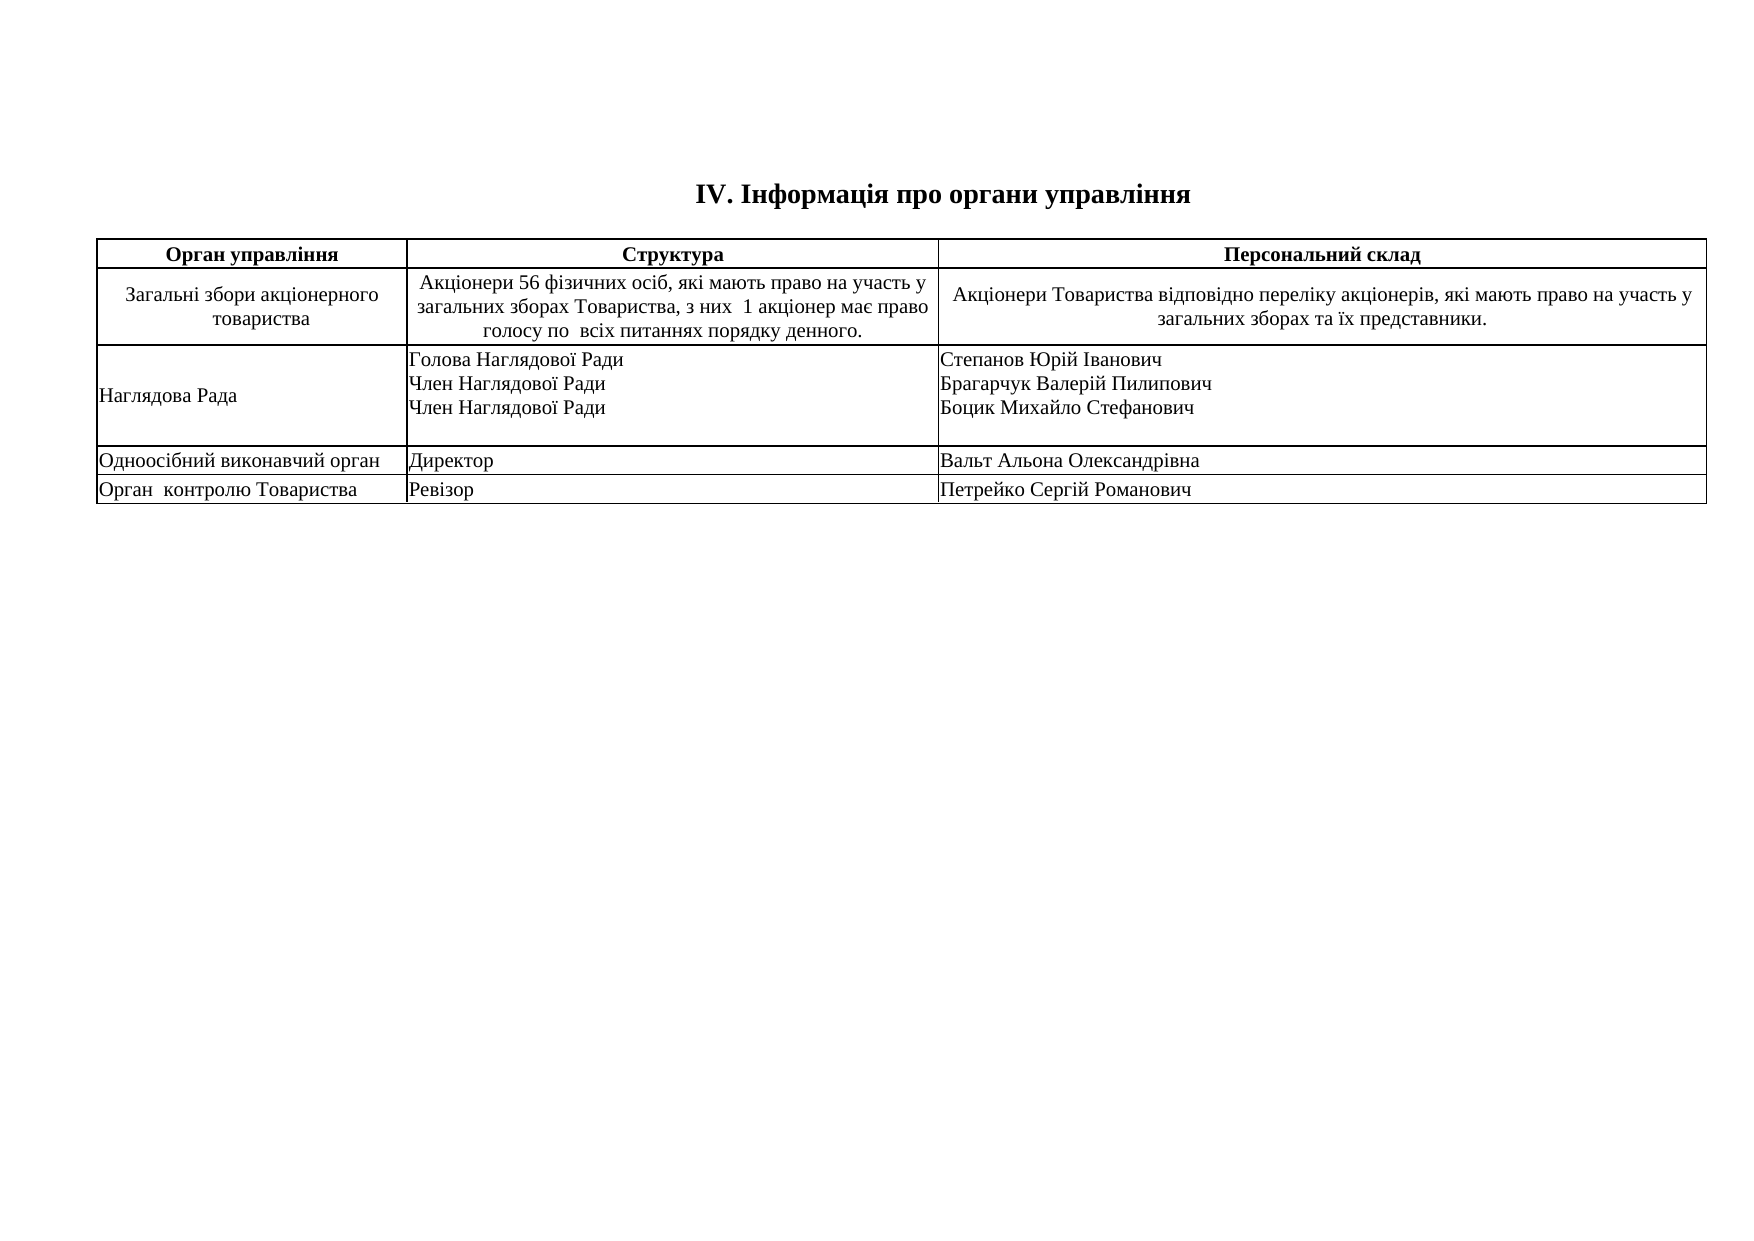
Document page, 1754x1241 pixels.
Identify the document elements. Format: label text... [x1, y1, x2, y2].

table_cell Вальт Альона Олександрівна [939, 447, 1706, 474]
table_cell Загальні збори акціонерного товариства [98, 269, 406, 344]
text ІV. Інформація про органи управління [97, 177, 1716, 209]
table_cell Голова Наглядової Ради Член Наглядової Ради Член Наглядової Ради [408, 346, 938, 445]
table_cell Директор [408, 447, 938, 474]
table_header Орган управління [98, 240, 406, 267]
table_cell Наглядова Рада [98, 346, 406, 445]
table_cell Одноосібний виконавчий орган [98, 447, 406, 474]
table_cell Акціонери Товариства відповідно переліку акціонерів, які мають право на участь у загальних зборах та їх представники. [939, 269, 1706, 344]
table_cell Орган контролю Товариства [98, 475, 406, 502]
table_header Персональний склад [939, 240, 1706, 267]
table_cell Ревізор [408, 475, 938, 502]
table_header Структура [408, 240, 938, 267]
table_cell Акціонери 56 фізичних осіб, які мають право на участь у загальних зборах Товариства, з них 1 акціонер має право голосу по всіх питаннях порядку денного. [408, 269, 938, 344]
table_cell Петрейко Сергій Романович [939, 475, 1706, 502]
table_cell Степанов Юрій Іванович Брагарчук Валерій Пилипович Боцик Михайло Стефанович [939, 346, 1706, 445]
